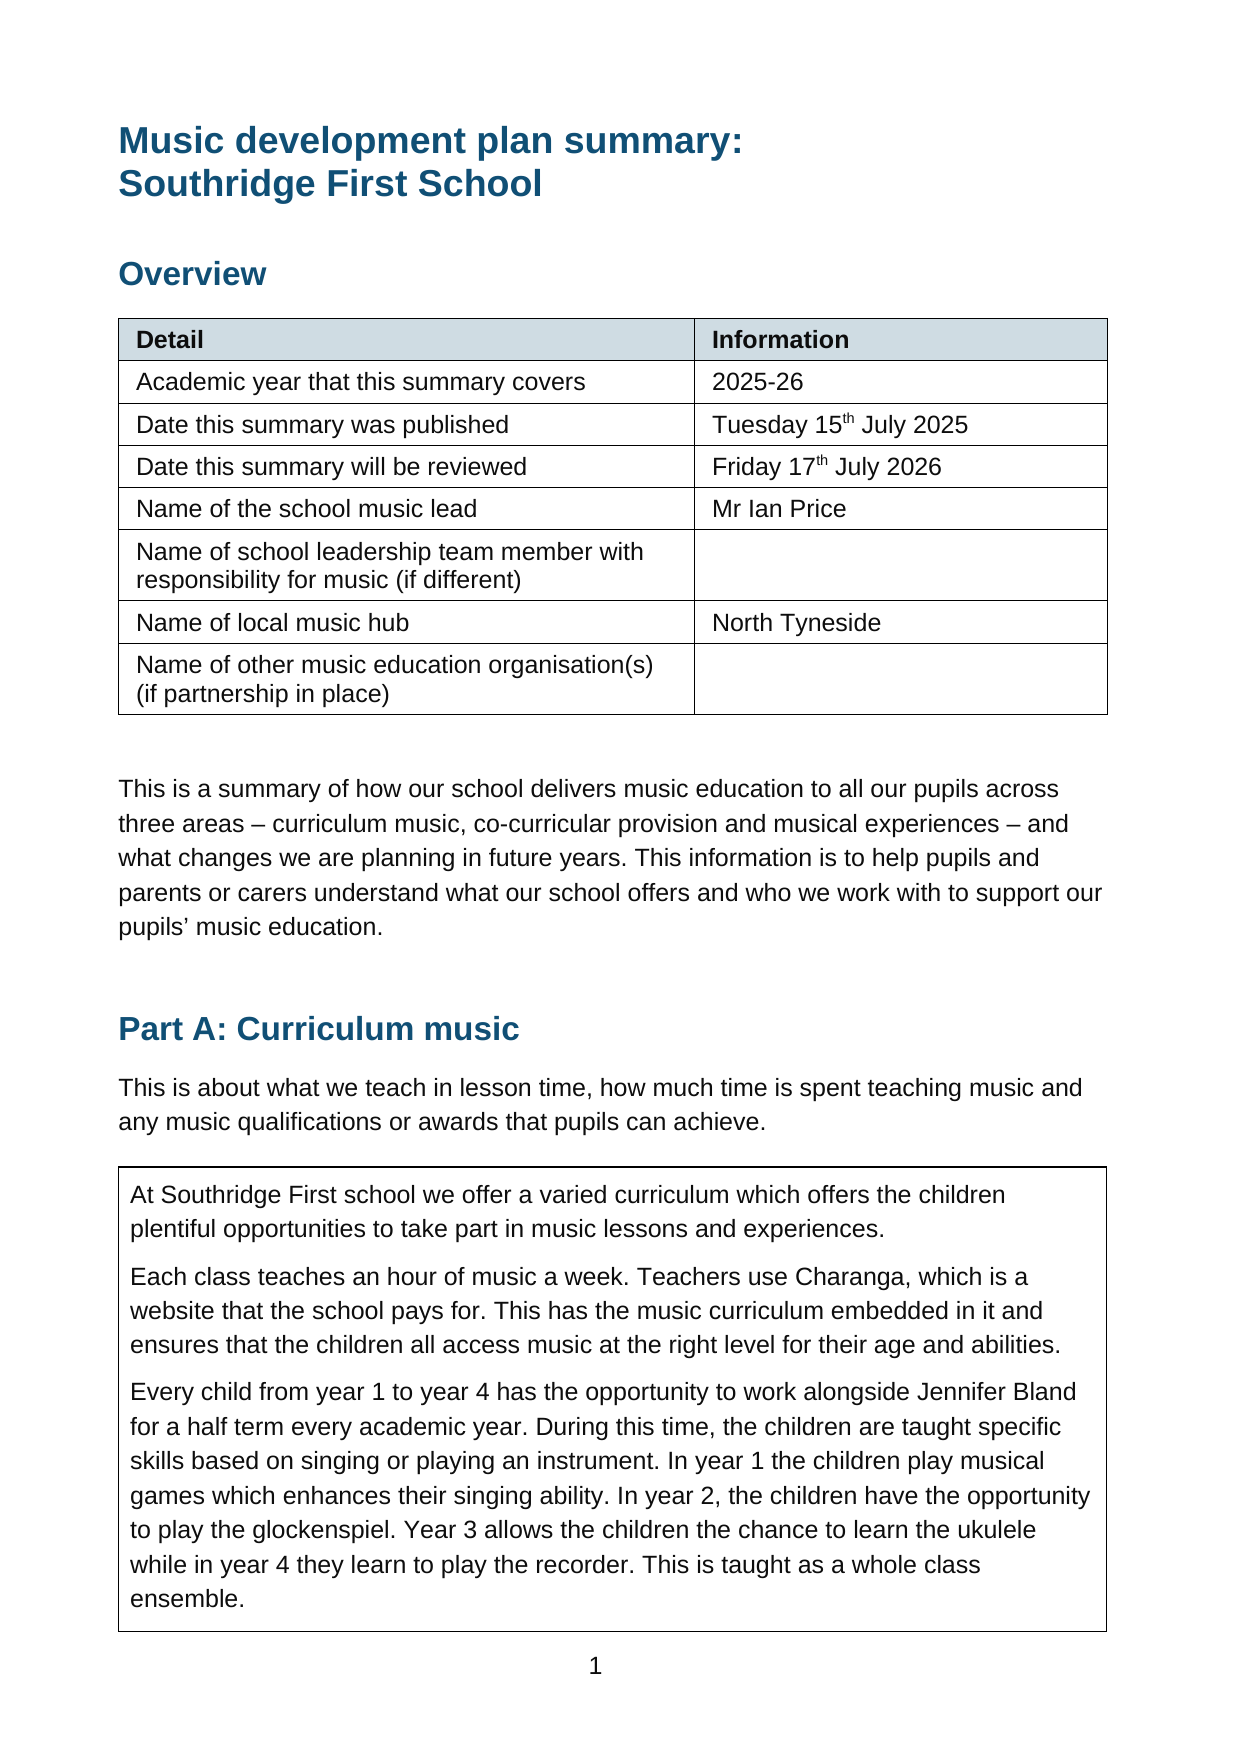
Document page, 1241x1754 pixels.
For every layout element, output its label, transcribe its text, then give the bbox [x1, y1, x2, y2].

table_cell [695, 644, 1107, 714]
table_cell Name of the school music lead [119, 488, 694, 529]
subtitle Part A: Curriculum music [118, 1009, 1107, 1047]
table_cell Friday 17th July 2026 [695, 446, 1107, 487]
table_cell 2025-26 [695, 361, 1107, 402]
table_cell Date this summary was published [119, 404, 694, 445]
text This is a summary of how our school delivers music education to all our pupils across three areas – curriculum music, co-curricular provision and musical experiences – and what changes we are planning in future years. This information is to help pupils and parents or carers understand what our school offers and who we work with to support our pupils’ music education. [118, 774, 1107, 941]
table_cell Academic year that this summary covers [119, 361, 694, 402]
table_cell Name of school leadership team member with responsibility for music (if different) [119, 530, 694, 600]
subtitle Music development plan summary: Southridge First School [118, 118, 1107, 204]
table_header At Southridge First school we offer a varied curriculum which offers the children plentiful opportunities to take part in music lessons and experiences. Each class teaches an hour of music a week. Teachers use Charanga, which is a website that the school pays for. This has the music curriculum embedded in it and ensures that the children all access music at the right level for their age and abilities. Every child from year 1 to year 4 has the opportunity to work alongside Jennifer Bland for a half term every academic year. During this time, the children are taught specific skills based on singing or playing an instrument. In year 1 the children play musical games which enhances their singing ability. In year 2, the children have the opportunity to play the glockenspiel. Year 3 allows the children the chance to learn the ukulele while in year 4 they learn to play the recorder. This is taught as a whole class ensemble. [119, 1168, 1106, 1631]
table_cell Date this summary will be reviewed [119, 446, 694, 487]
table_cell North Tyneside [695, 601, 1107, 643]
table_cell Name of other music education organisation(s) (if partnership in place) [119, 644, 694, 714]
table_cell Name of local music hub [119, 601, 694, 643]
table_header Information [695, 319, 1107, 360]
table_cell Mr Ian Price [695, 488, 1107, 529]
table_cell Tuesday 15th July 2025 [695, 404, 1107, 445]
table_header Detail [119, 319, 694, 360]
table_cell [695, 530, 1107, 600]
subtitle Overview [118, 254, 1107, 293]
text This is about what we teach in lesson time, how much time is spent teaching music and any music qualifications or awards that pupils can achieve. [118, 1072, 1107, 1136]
